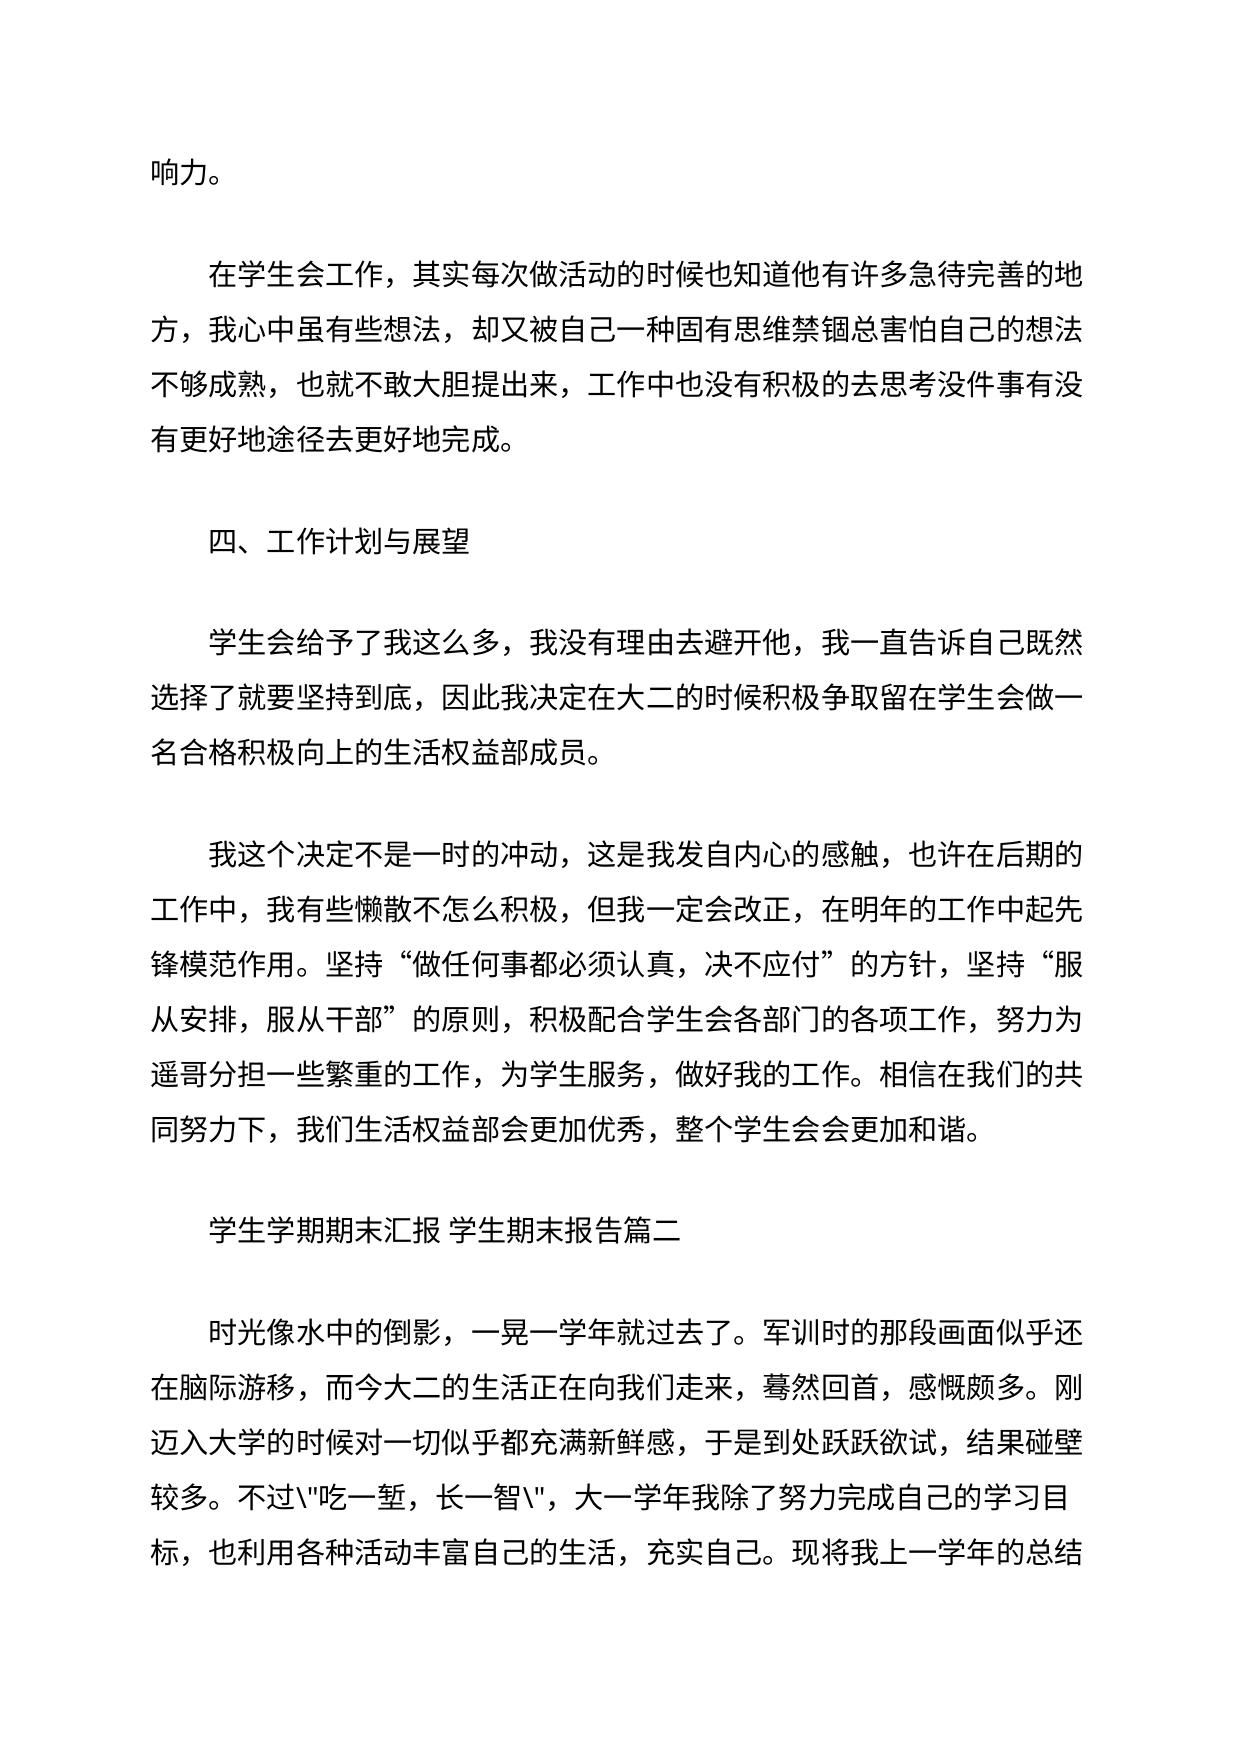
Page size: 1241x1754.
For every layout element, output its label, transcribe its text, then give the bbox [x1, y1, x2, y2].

text 学生会给予了我这么多，我没有理由去避开他，我一直告诉自己既然选择了就要坚持到底，因此我决定在大二的时候积极争取留在学生会做一名合格积极向上的生活权益部成员。 [150, 620, 1090, 772]
text 四、工作计划与展望 [150, 518, 1090, 561]
text 在学生会工作，其实每次做活动的时候也知道他有许多急待完善的地方，我心中虽有些想法，却又被自己一种固有思维禁锢总害怕自己的想法不够成熟，也就不敢大胆提出来，工作中也没有积极的去思考没件事有没有更好地途径去更好地完成。 [150, 252, 1090, 459]
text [150, 150, 1090, 192]
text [150, 1309, 1090, 1572]
text 学生学期期末汇报 学生期末报告篇二 [150, 1208, 1090, 1250]
text 我这个决定不是一时的冲动，这是我发自内心的感触，也许在后期的工作中，我有些懒散不怎么积极，但我一定会改正，在明年的工作中起先锋模范作用。坚持“做任何事都必须认真，决不应付”的方针，坚持“服从安排，服从干部”的原则，积极配合学生会各部门的各项工作，努力为遥哥分担一些繁重的工作，为学生服务，做好我的工作。相信在我们的共同努力下，我们生活权益部会更加优秀，整个学生会会更加和谐。 [150, 832, 1090, 1148]
